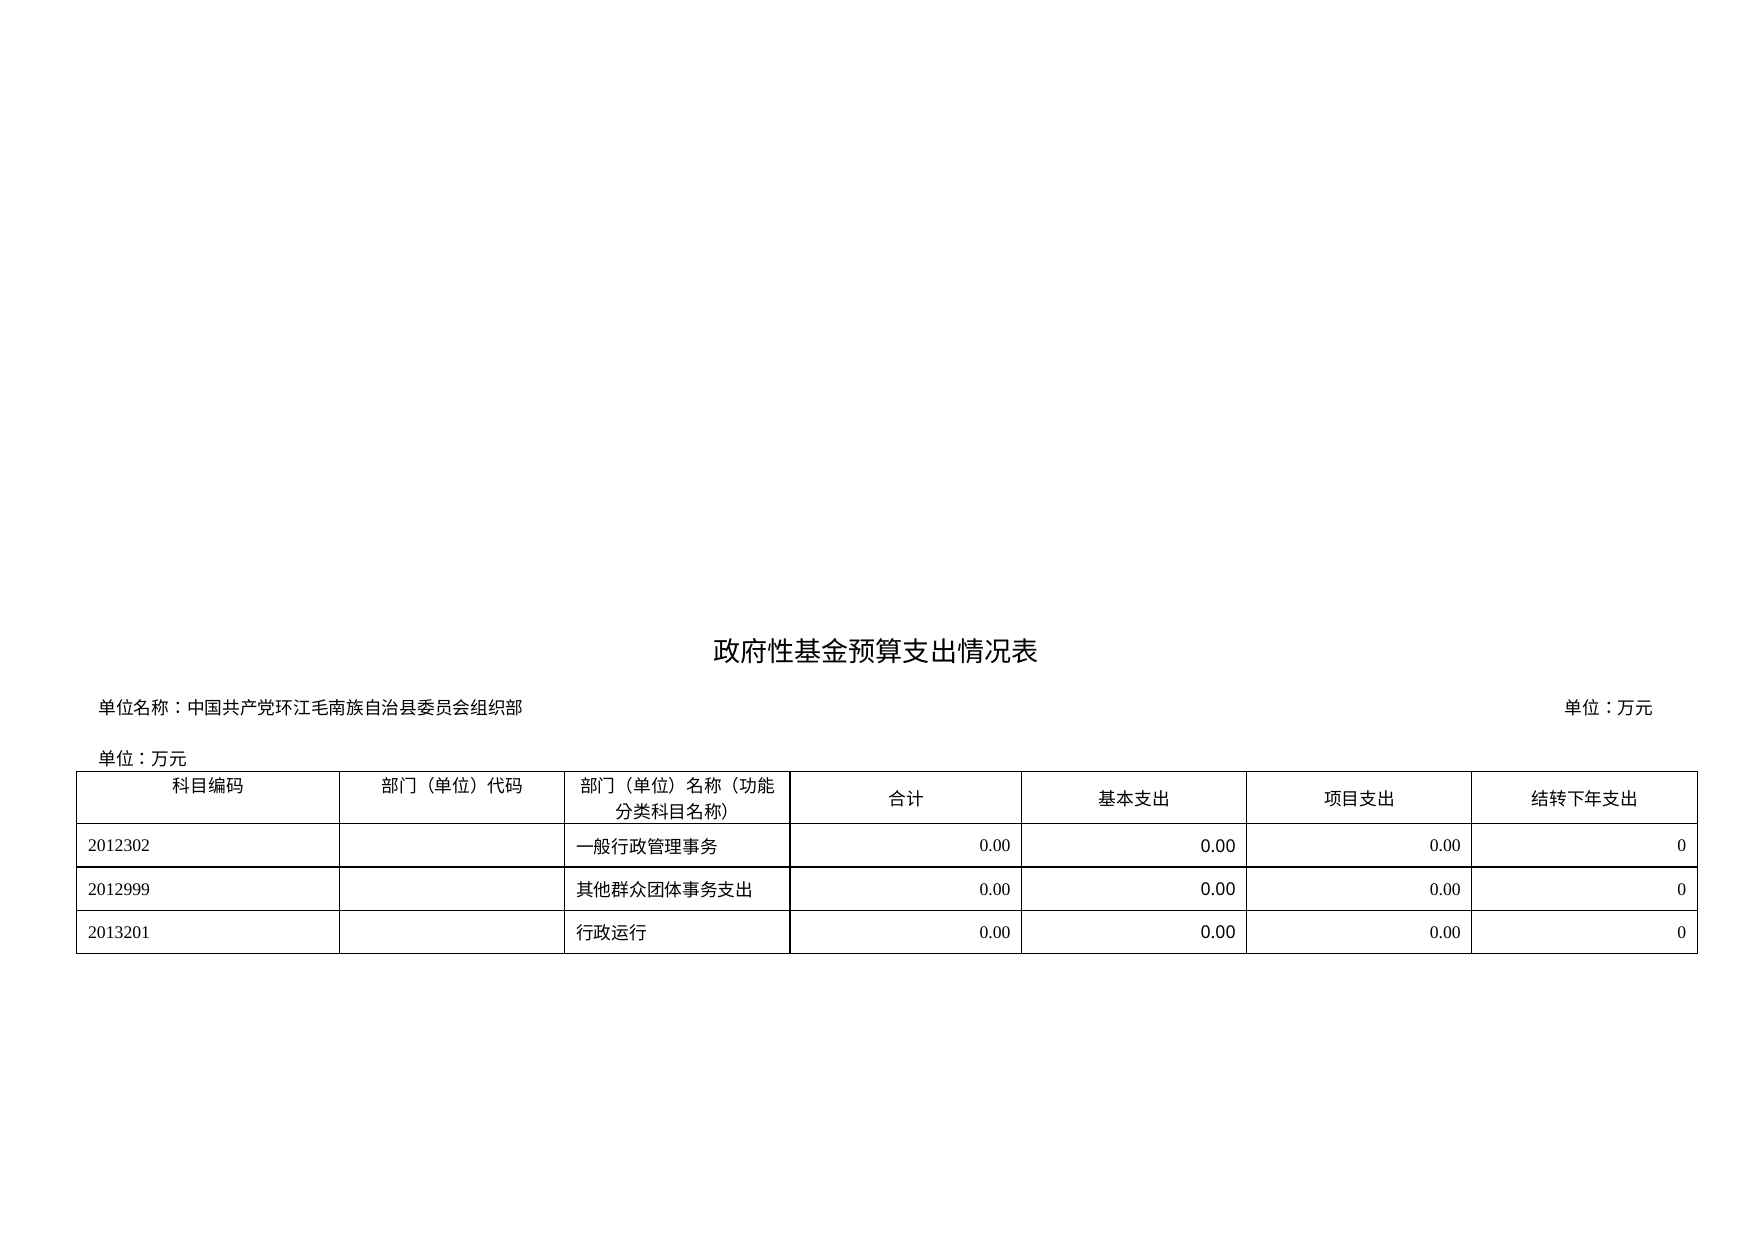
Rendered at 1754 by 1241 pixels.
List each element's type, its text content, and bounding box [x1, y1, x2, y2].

table_cell 0.00 [791, 824, 1021, 866]
table_cell 其他群众团体事务支出 [565, 868, 789, 910]
table_cell 0.00 [791, 868, 1021, 910]
table_cell 项目支出 [1247, 772, 1471, 823]
table_cell 0.00 [1247, 911, 1471, 953]
table_cell 2012999 [77, 868, 339, 910]
table_cell 0.00 [1022, 868, 1246, 910]
subtitle 政府性基金预算支出情况表 [77, 630, 1674, 669]
table_header 单位名称：中国共产党环江毛南族自治县委员会组织部 单位：万元 [77, 694, 1472, 771]
table_cell 0.00 [1247, 824, 1471, 866]
table_cell 2013201 [77, 911, 339, 953]
table_cell 部门（单位）代码 [340, 772, 564, 823]
table_cell [340, 824, 564, 866]
table_cell 0 [1472, 868, 1697, 910]
table_cell 一般行政管理事务 [565, 824, 789, 866]
table_cell 0.00 [791, 911, 1021, 953]
table_cell 结转下年支出 [1472, 772, 1697, 823]
table_cell 行政运行 [565, 911, 789, 953]
table_header 单位：万元 [1472, 694, 1697, 771]
table_cell 0.00 [1247, 868, 1471, 910]
table_cell 2012302 [77, 824, 339, 866]
table_cell 0 [1472, 911, 1697, 953]
table_cell 科目编码 [77, 772, 339, 823]
table_cell 0.00 [1022, 824, 1246, 866]
table_cell [340, 868, 564, 910]
table_cell 0.00 [1022, 911, 1246, 953]
table_cell 基本支出 [1022, 772, 1246, 823]
table_cell 合计 [791, 772, 1021, 823]
table_cell [340, 911, 564, 953]
table_cell 部门（单位）名称（功能分类科目名称） [565, 772, 789, 823]
table_cell 0 [1472, 824, 1697, 866]
